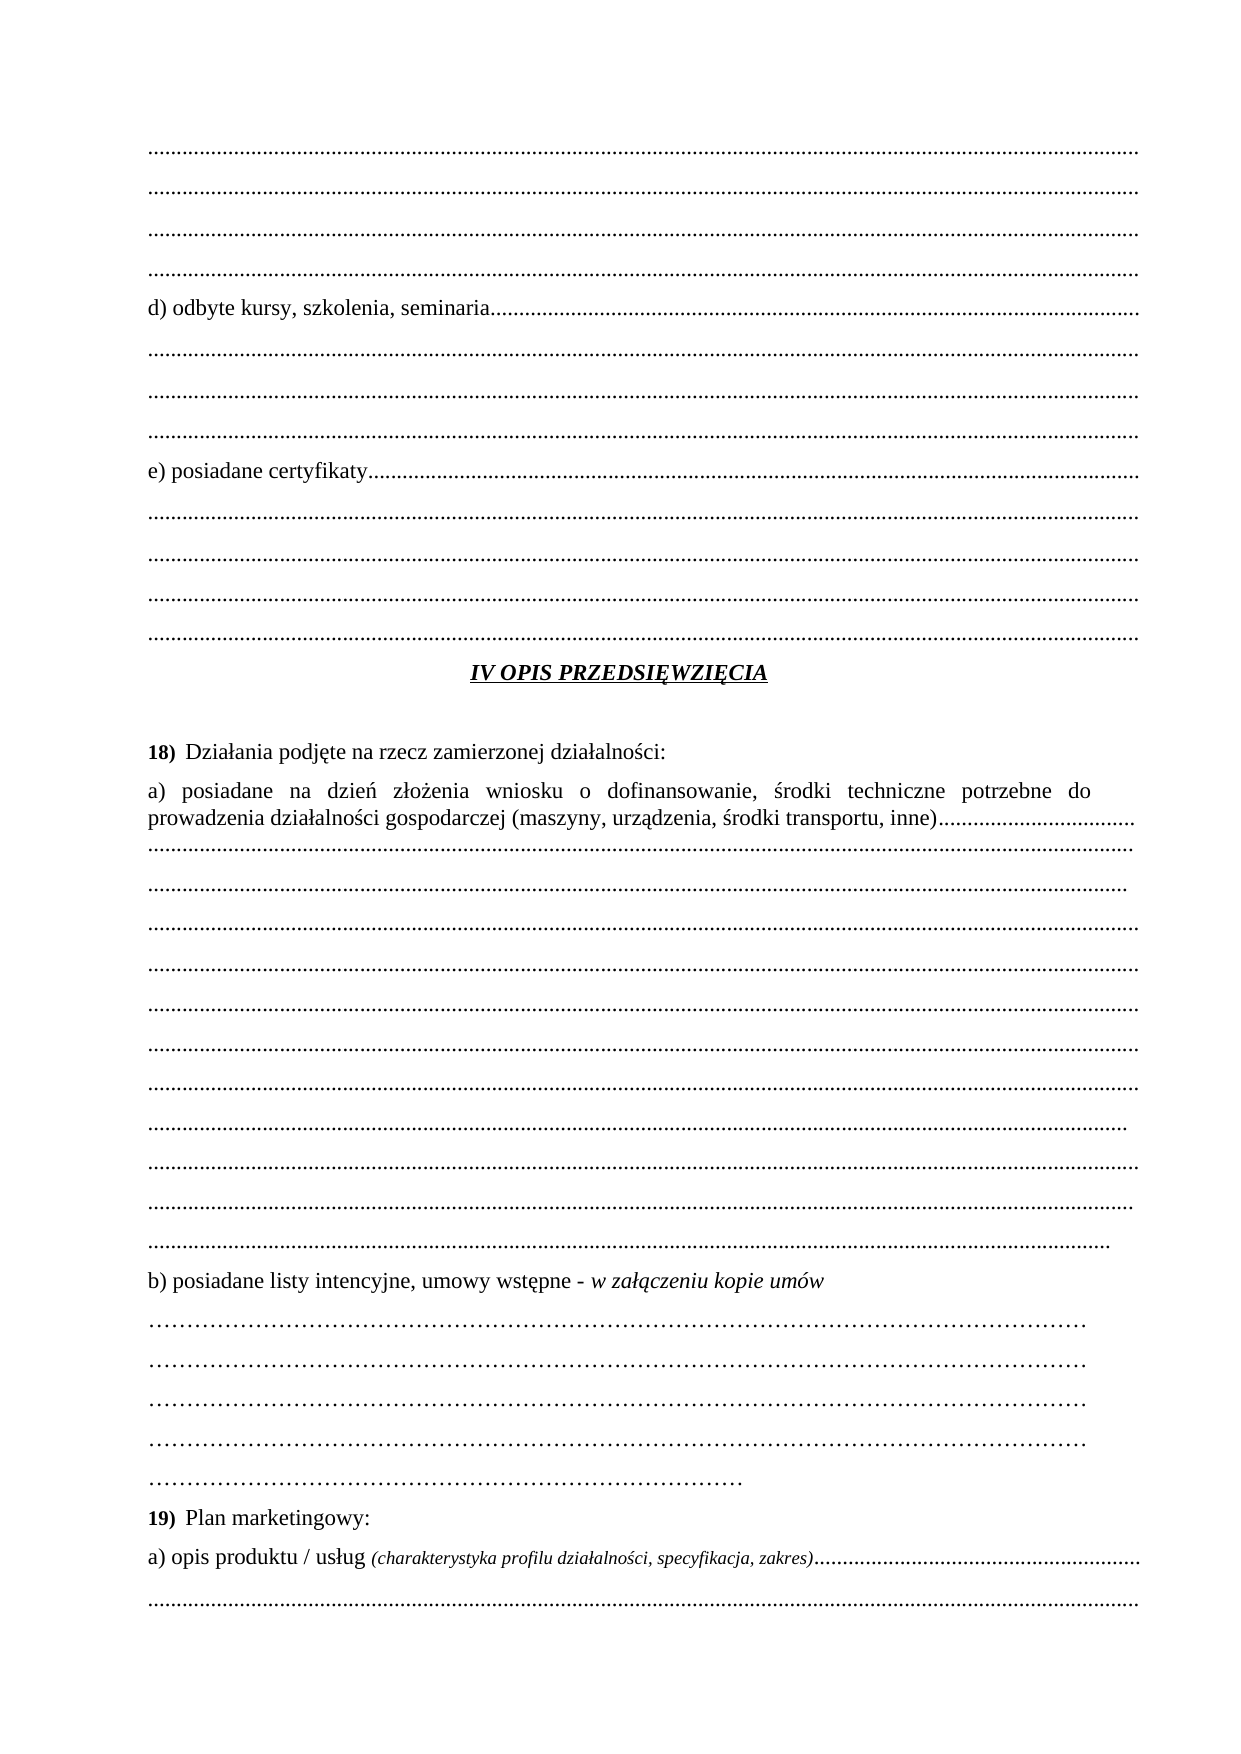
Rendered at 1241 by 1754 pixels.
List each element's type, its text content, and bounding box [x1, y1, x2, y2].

text d) odbyte kursy, szkolenia, seminaria [148, 294, 1092, 320]
text . [148, 1188, 1092, 1214]
text . [148, 830, 1092, 856]
list Działania podjęte na rzecz zamierzonej działalności: [148, 738, 1092, 764]
text ………………………………………………………………………………………………………………………………………………………………………………………………………………………………………………………………………………………………………………………………………………………………………………………………………………………………………………………………………………………………………………………… [148, 1306, 1092, 1491]
text . [148, 1109, 1092, 1175]
text e) posiadane certyfikaty [148, 457, 1092, 483]
text IV OPIS PRZEDSIĘWZIĘCIA [148, 659, 1092, 685]
text . [148, 869, 1092, 935]
text …. [148, 1227, 1092, 1254]
text b) posiadane listy intencyjne, umowy wstępne - w załączeniu kopie umów [148, 1267, 1092, 1293]
text a) opis produktu / usług (charakterystyka profilu działalności, specyfikacja, zakres) [148, 1543, 1092, 1569]
list Plan marketingowy: [148, 1504, 1092, 1530]
text a) posiadane na dzień złożenia wniosku o dofinansowanie, środki techniczne potrzebne do prowadzenia działalności gospodarczej (maszyny, urządzenia, środki transportu, inne) . [148, 777, 1092, 830]
